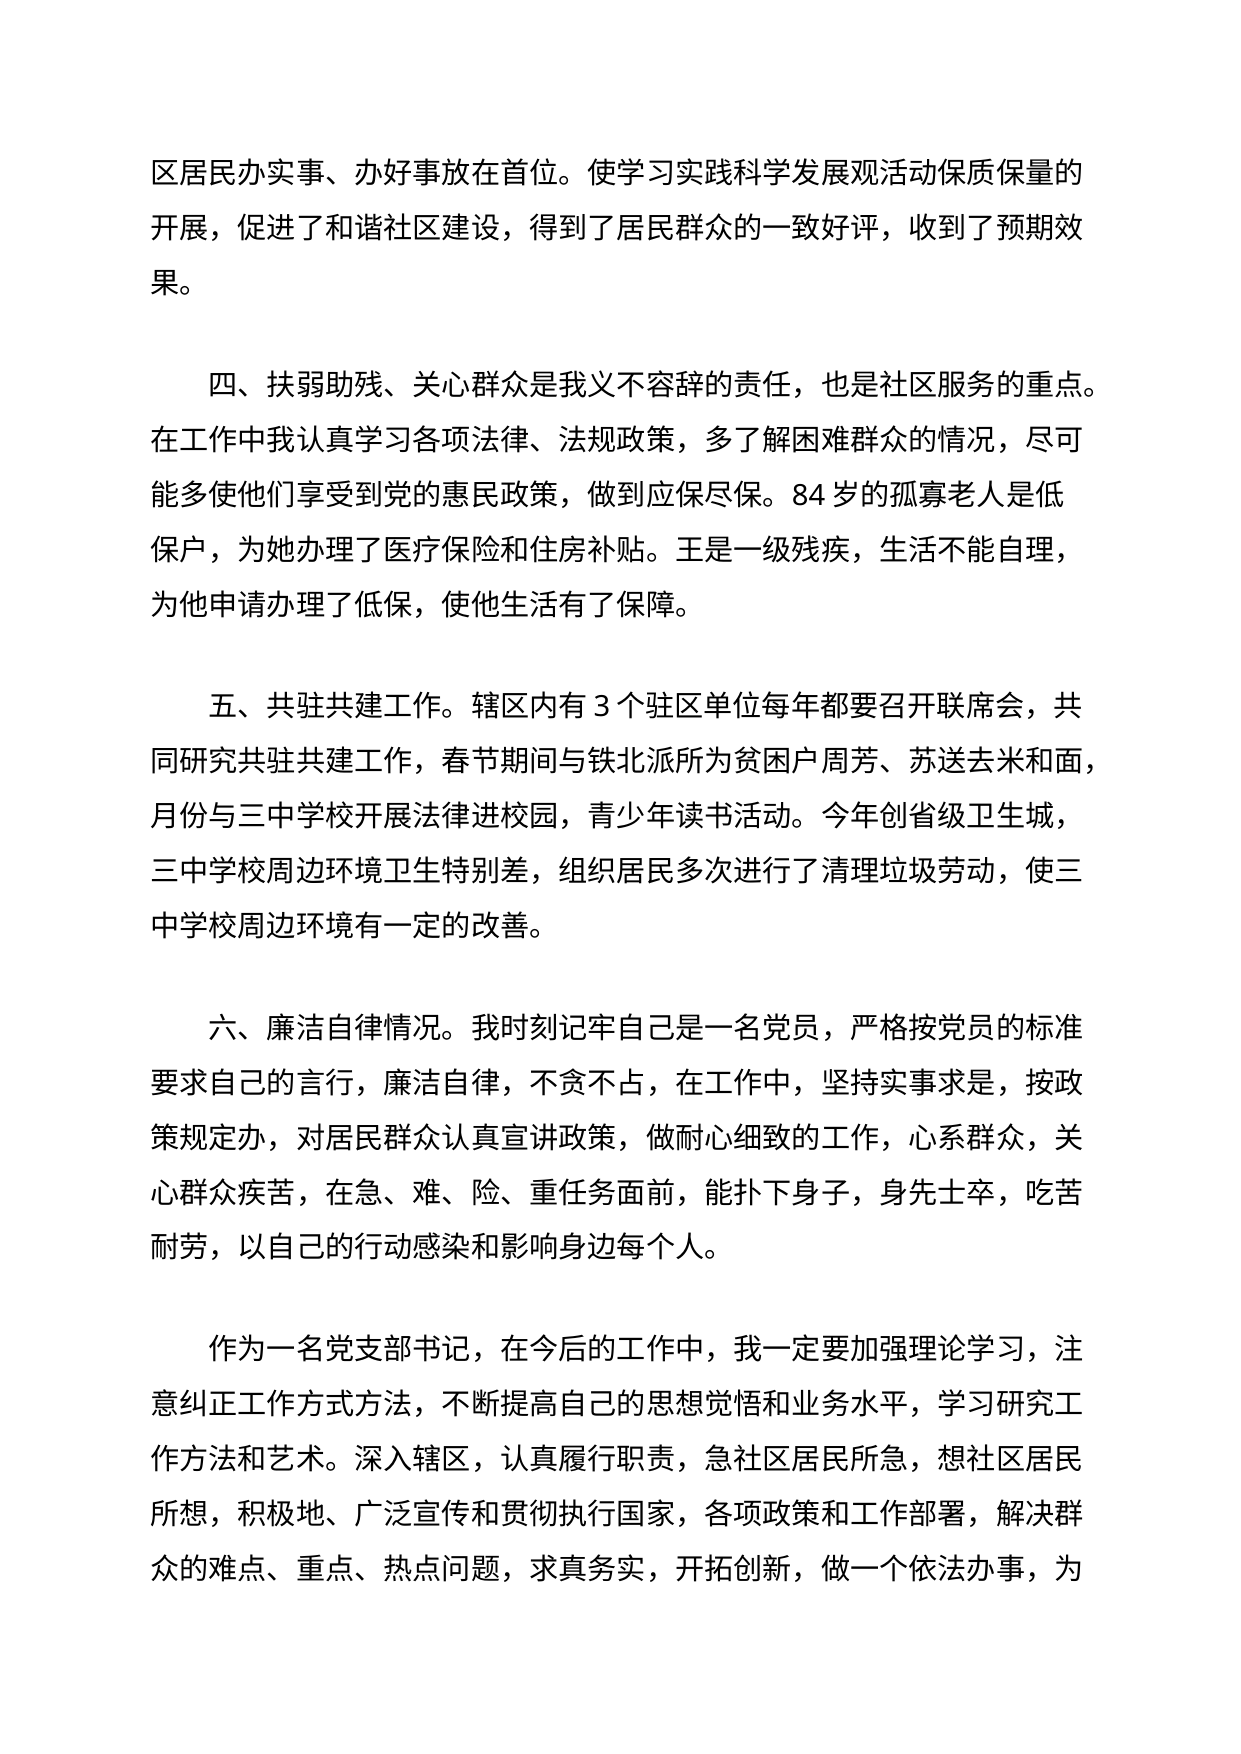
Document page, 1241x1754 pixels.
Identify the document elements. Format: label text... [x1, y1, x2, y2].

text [150, 150, 1090, 302]
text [150, 1326, 1090, 1588]
text 六、廉洁自律情况。我时刻记牢自己是一名党员，严格按党员的标准要求自己的言行，廉洁自律，不贪不占，在工作中，坚持实事求是，按政策规定办，对居民群众认真宣讲政策，做耐心细致的工作，心系群众，关心群众疾苦，在急、难、险、重任务面前，能扑下身子，身先士卒，吃苦耐劳，以自己的行动感染和影响身边每个人。 [150, 1004, 1090, 1266]
text 五、共驻共建工作。辖区内有3个驻区单位每年都要召开联席会，共同研究共驻共建工作，春节期间与铁北派所为贫困户周芳、苏送去米和面，月份与三中学校开展法律进校园，青少年读书活动。今年创省级卫生城，三中学校周边环境卫生特别差，组织居民多次进行了清理垃圾劳动，使三中学校周边环境有一定的改善。 [150, 683, 1090, 945]
text 四、扶弱助残、关心群众是我义不容辞的责任，也是社区服务的重点。在工作中我认真学习各项法律、法规政策，多了解困难群众的情况，尽可能多使他们享受到党的惠民政策，做到应保尽保。84岁的孤寡老人是低保户，为她办理了医疗保险和住房补贴。王是一级残疾，生活不能自理，为他申请办理了低保，使他生活有了保障。 [150, 362, 1090, 623]
